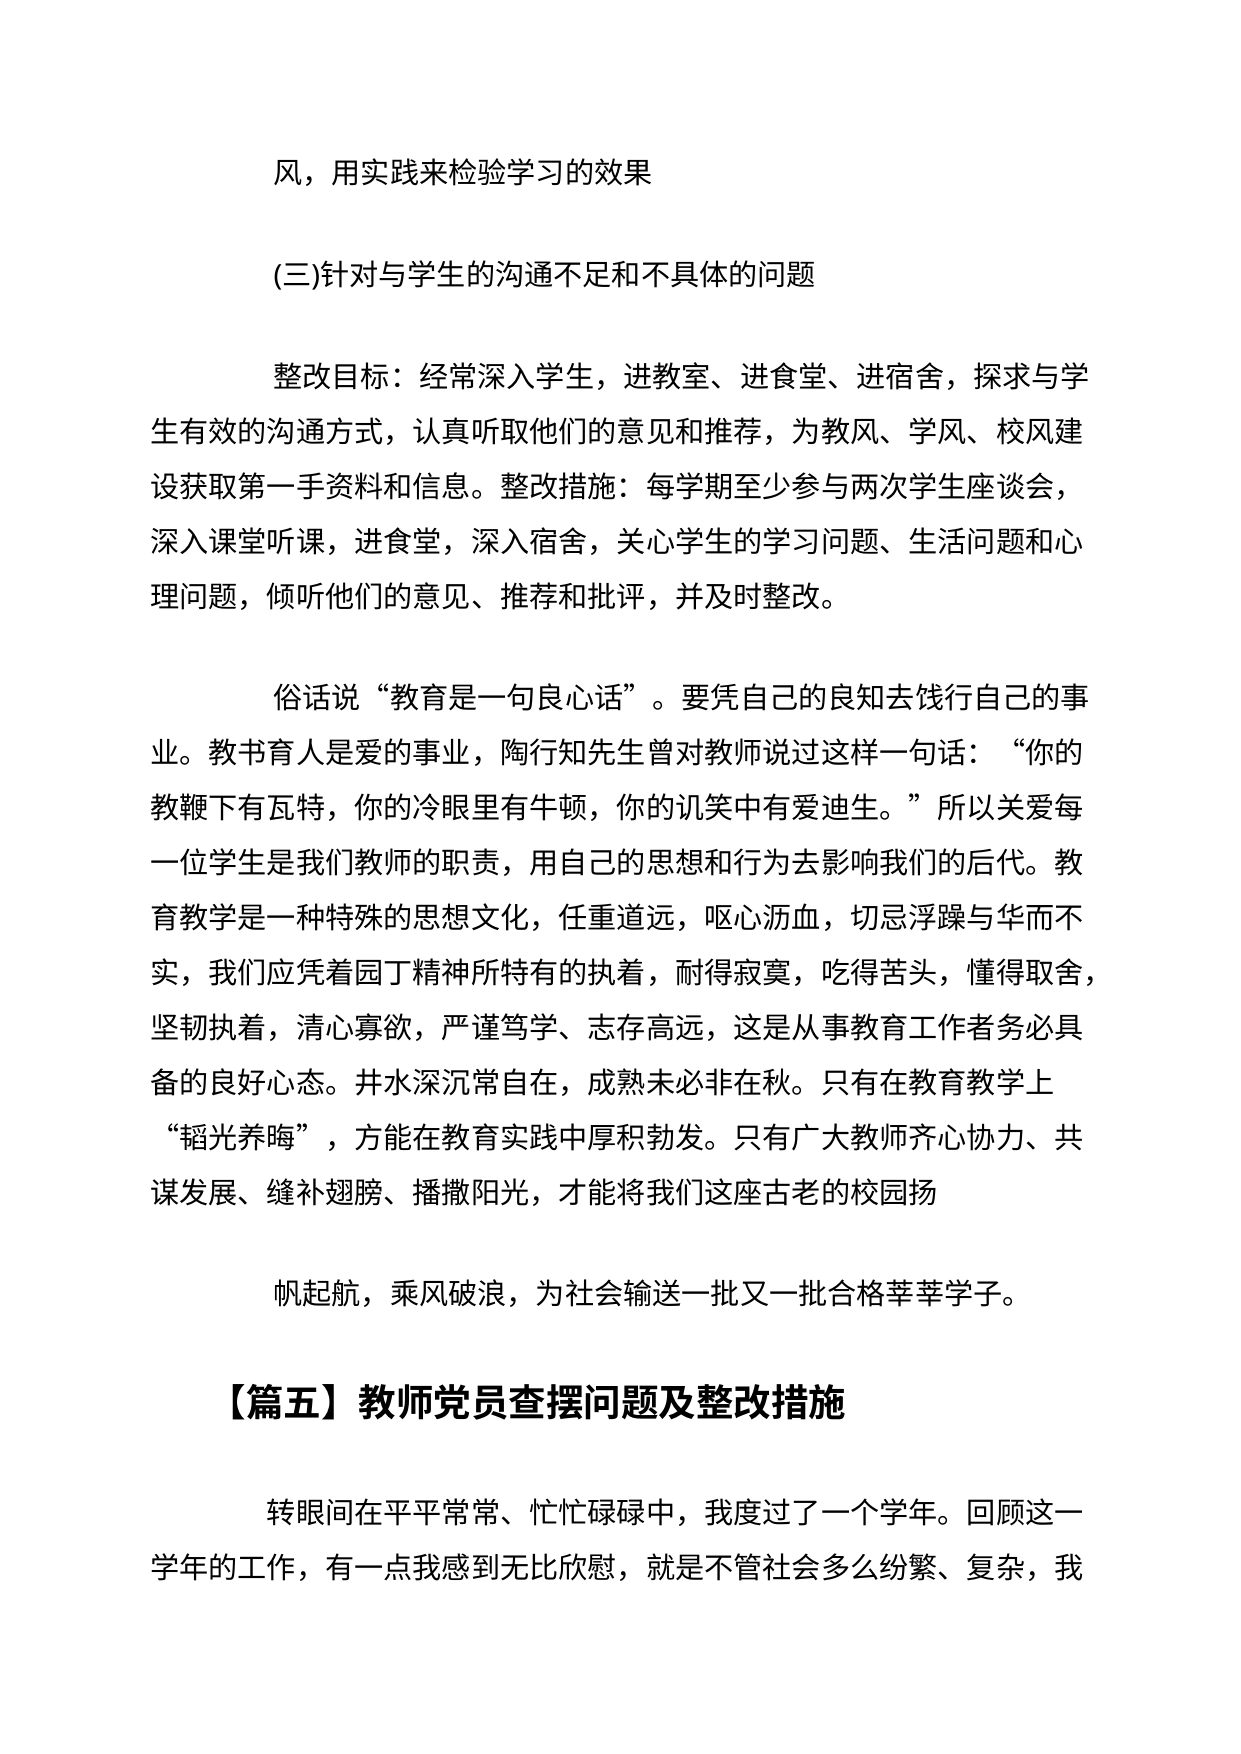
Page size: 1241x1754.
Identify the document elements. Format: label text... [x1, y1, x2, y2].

text 帆起航，乘风破浪，为社会输送一批又一批合格莘莘学子。 [150, 1271, 1090, 1313]
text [150, 1490, 1090, 1587]
text (三)针对与学生的沟通不足和不具体的问题 [150, 252, 1090, 294]
text 整改目标：经常深入学生，进教室、进食堂、进宿舍，探求与学生有效的沟通方式，认真听取他们的意见和推荐，为教风、学风、校风建设获取第一手资料和信息。整改措施：每学期至少参与两次学生座谈会，深入课堂听课，进食堂，深入宿舍，关心学生的学习问题、生活问题和心理问题，倾听他们的意见、推荐和批评，并及时整改。 [150, 354, 1090, 616]
text 【篇五】教师党员查摆问题及整改措施 [150, 1373, 1090, 1427]
text 俗话说“教育是一句良心话”。要凭自己的良知去饯行自己的事业。教书育人是爱的事业，陶行知先生曾对教师说过这样一句话：“你的教鞭下有瓦特，你的冷眼里有牛顿，你的讥笑中有爱迪生。”所以关爱每一位学生是我们教师的职责，用自己的思想和行为去影响我们的后代。教育教学是一种特殊的思想文化，任重道远，呕心沥血，切忌浮躁与华而不实，我们应凭着园丁精神所特有的执着，耐得寂寞，吃得苦头，懂得取舍，坚韧执着，清心寡欲，严谨笃学、志存高远，这是从事教育工作者务必具备的良好心态。井水深沉常自在，成熟未必非在秋。只有在教育教学上“韬光养晦”，方能在教育实践中厚积勃发。只有广大教师齐心协力、共谋发展、缝补翅膀、播撒阳光，才能将我们这座古老的校园扬 [150, 675, 1090, 1211]
text 风，用实践来检验学习的效果 [150, 150, 1090, 192]
